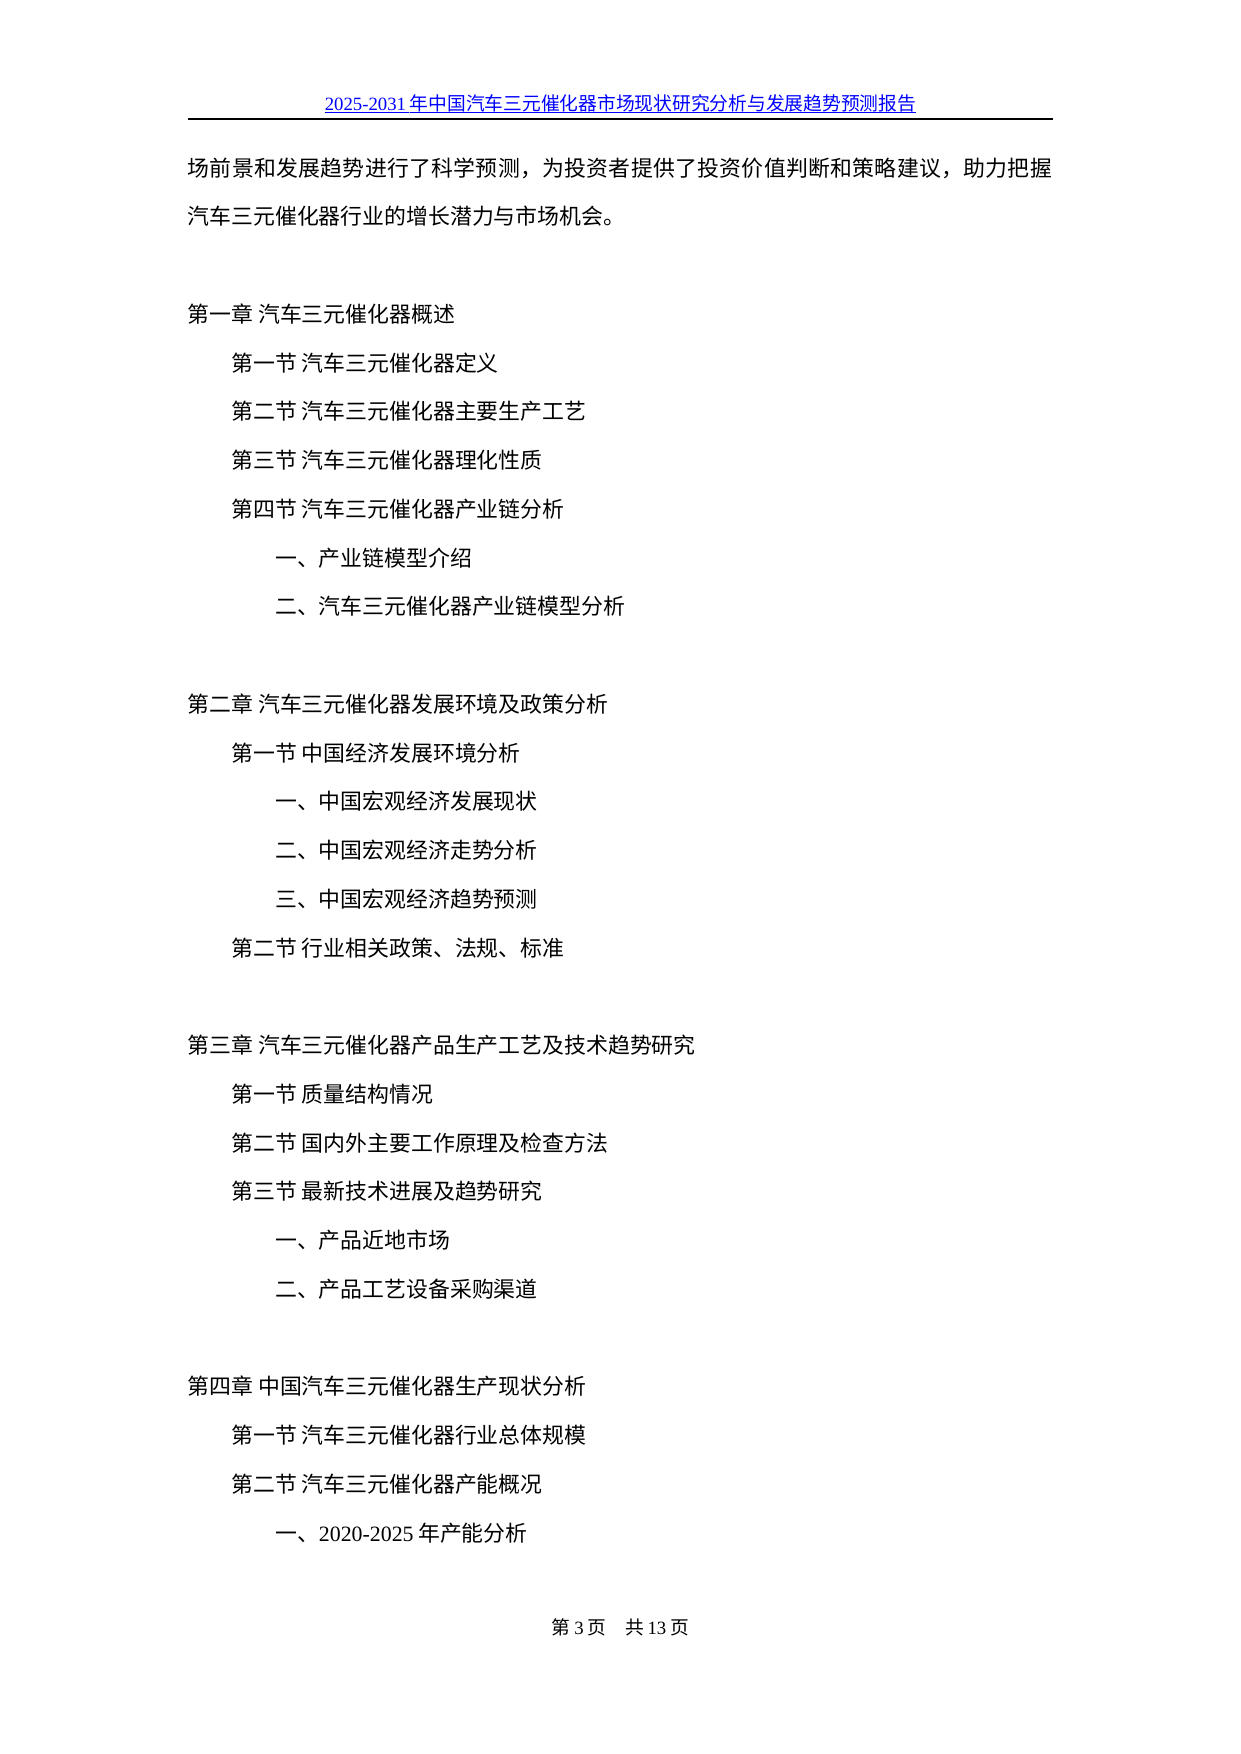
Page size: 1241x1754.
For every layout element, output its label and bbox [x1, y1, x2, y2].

text [187, 150, 1053, 1548]
